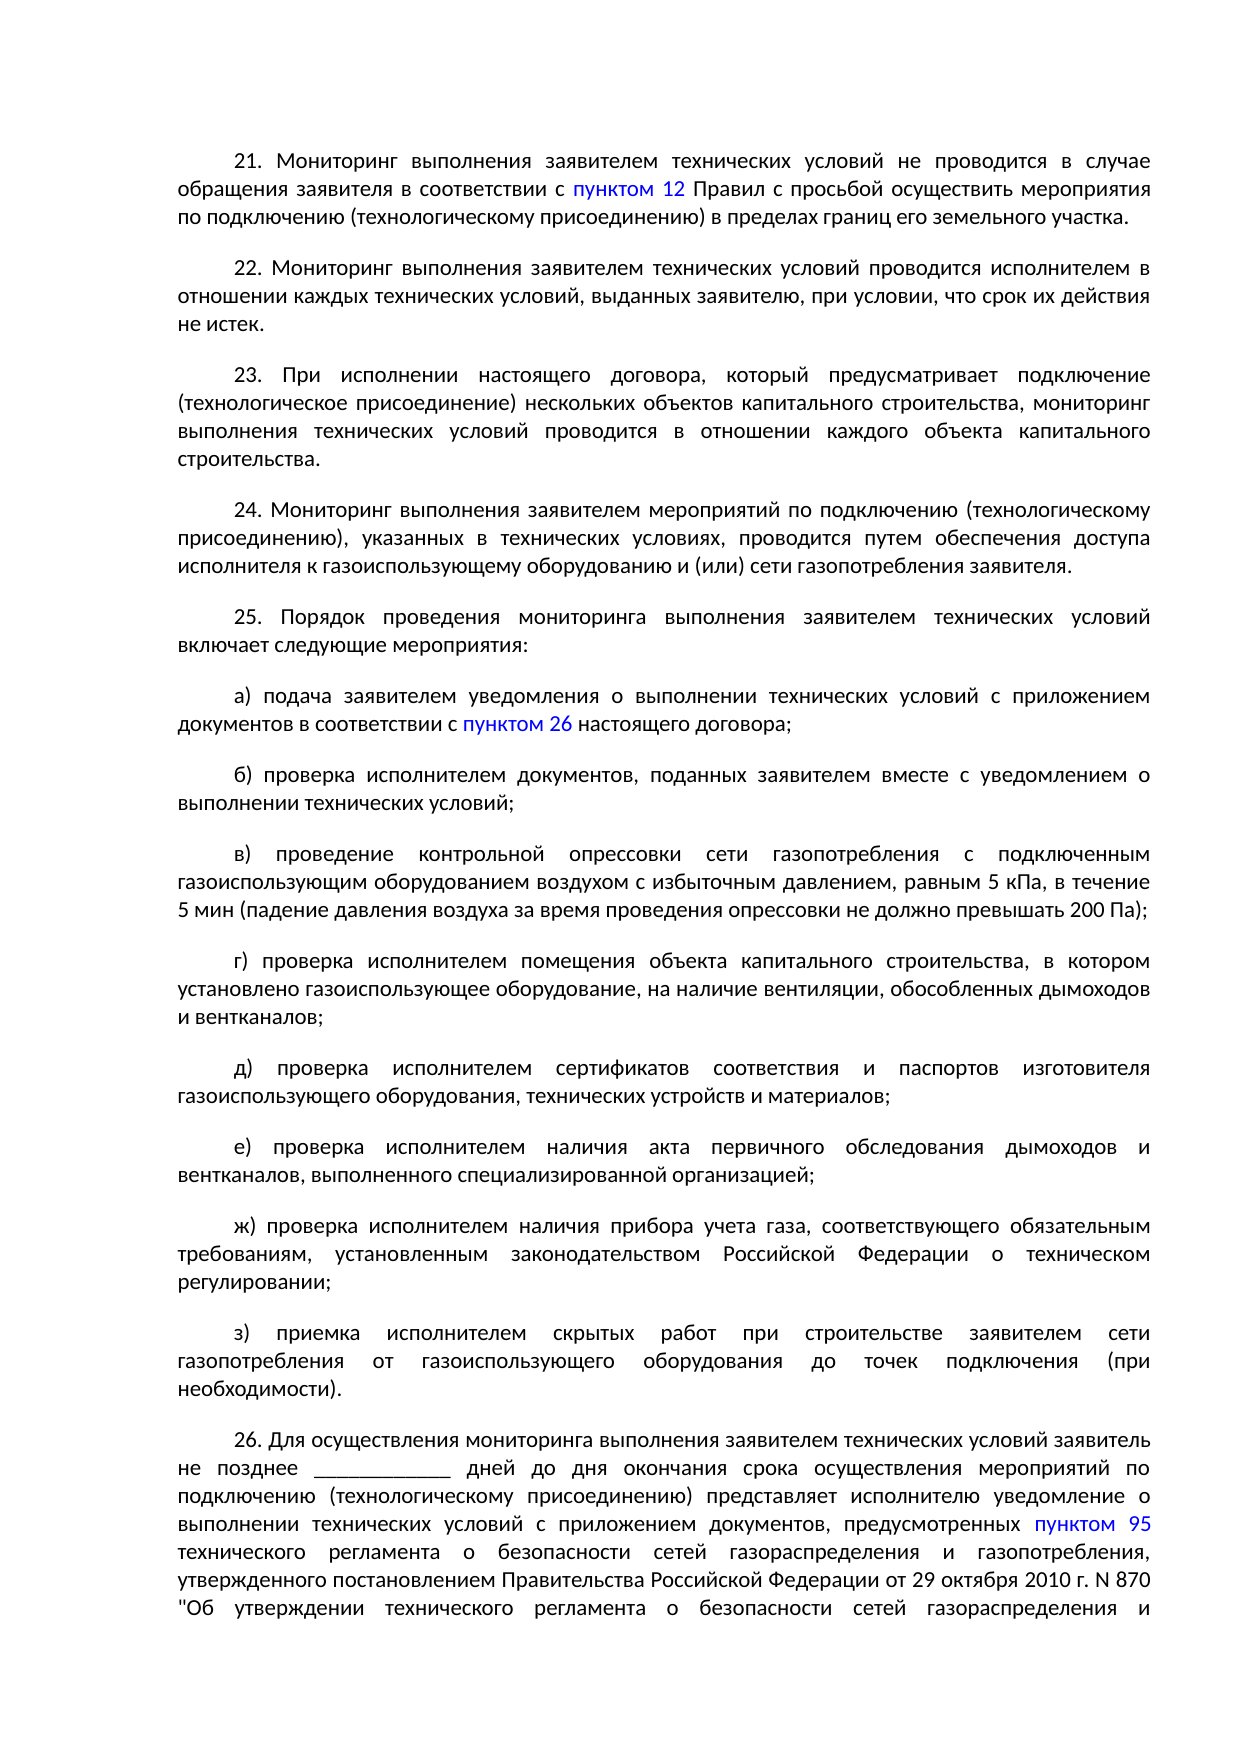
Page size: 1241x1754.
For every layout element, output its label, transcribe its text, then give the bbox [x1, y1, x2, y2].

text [177, 1425, 1152, 1621]
text е) проверка исполнителем наличия акта первичного обследования дымоходов и вентканалов, выполненного специализированной организацией; [177, 1132, 1152, 1188]
text ж) проверка исполнителем наличия прибора учета газа, соответствующего обязательным требованиям, установленным законодательством Российской Федерации о техническом регулировании; [177, 1211, 1152, 1295]
text 23. При исполнении настоящего договора, который предусматривает подключение (технологическое присоединение) нескольких объектов капитального строительства, мониторинг выполнения технических условий проводится в отношении каждого объекта капитального строительства. [177, 360, 1152, 472]
text а) подача заявителем уведомления о выполнении технических условий с приложением документов в соответствии с пунктом 26 настоящего договора; [177, 681, 1152, 737]
text 22. Мониторинг выполнения заявителем технических условий проводится исполнителем в отношении каждых технических условий, выданных заявителю, при условии, что срок их действия не истек. [177, 253, 1152, 337]
text 25. Порядок проведения мониторинга выполнения заявителем технических условий включает следующие мероприятия: [177, 602, 1152, 658]
text з) приемка исполнителем скрытых работ при строительстве заявителем сети газопотребления от газоиспользующего оборудования до точек подключения (при необходимости). [177, 1318, 1152, 1402]
text д) проверка исполнителем сертификатов соответствия и паспортов изготовителя газоиспользующего оборудования, технических устройств и материалов; [177, 1053, 1152, 1109]
text г) проверка исполнителем помещения объекта капитального строительства, в котором установлено газоиспользующее оборудование, на наличие вентиляции, обособленных дымоходов и вентканалов; [177, 946, 1152, 1030]
text 21. Мониторинг выполнения заявителем технических условий не проводится в случае обращения заявителя в соответствии с пунктом 12 Правил с просьбой осуществить мероприятия по подключению (технологическому присоединению) в пределах границ его земельного участка. [177, 146, 1152, 230]
text в) проведение контрольной опрессовки сети газопотребления с подключенным газоиспользующим оборудованием воздухом с избыточным давлением, равным 5 кПа, в течение 5 мин (падение давления воздуха за время проведения опрессовки не должно превышать 200 Па); [177, 839, 1152, 923]
text 24. Мониторинг выполнения заявителем мероприятий по подключению (технологическому присоединению), указанных в технических условиях, проводится путем обеспечения доступа исполнителя к газоиспользующему оборудованию и (или) сети газопотребления заявителя. [177, 495, 1152, 579]
text б) проверка исполнителем документов, поданных заявителем вместе с уведомлением о выполнении технических условий; [177, 760, 1152, 816]
